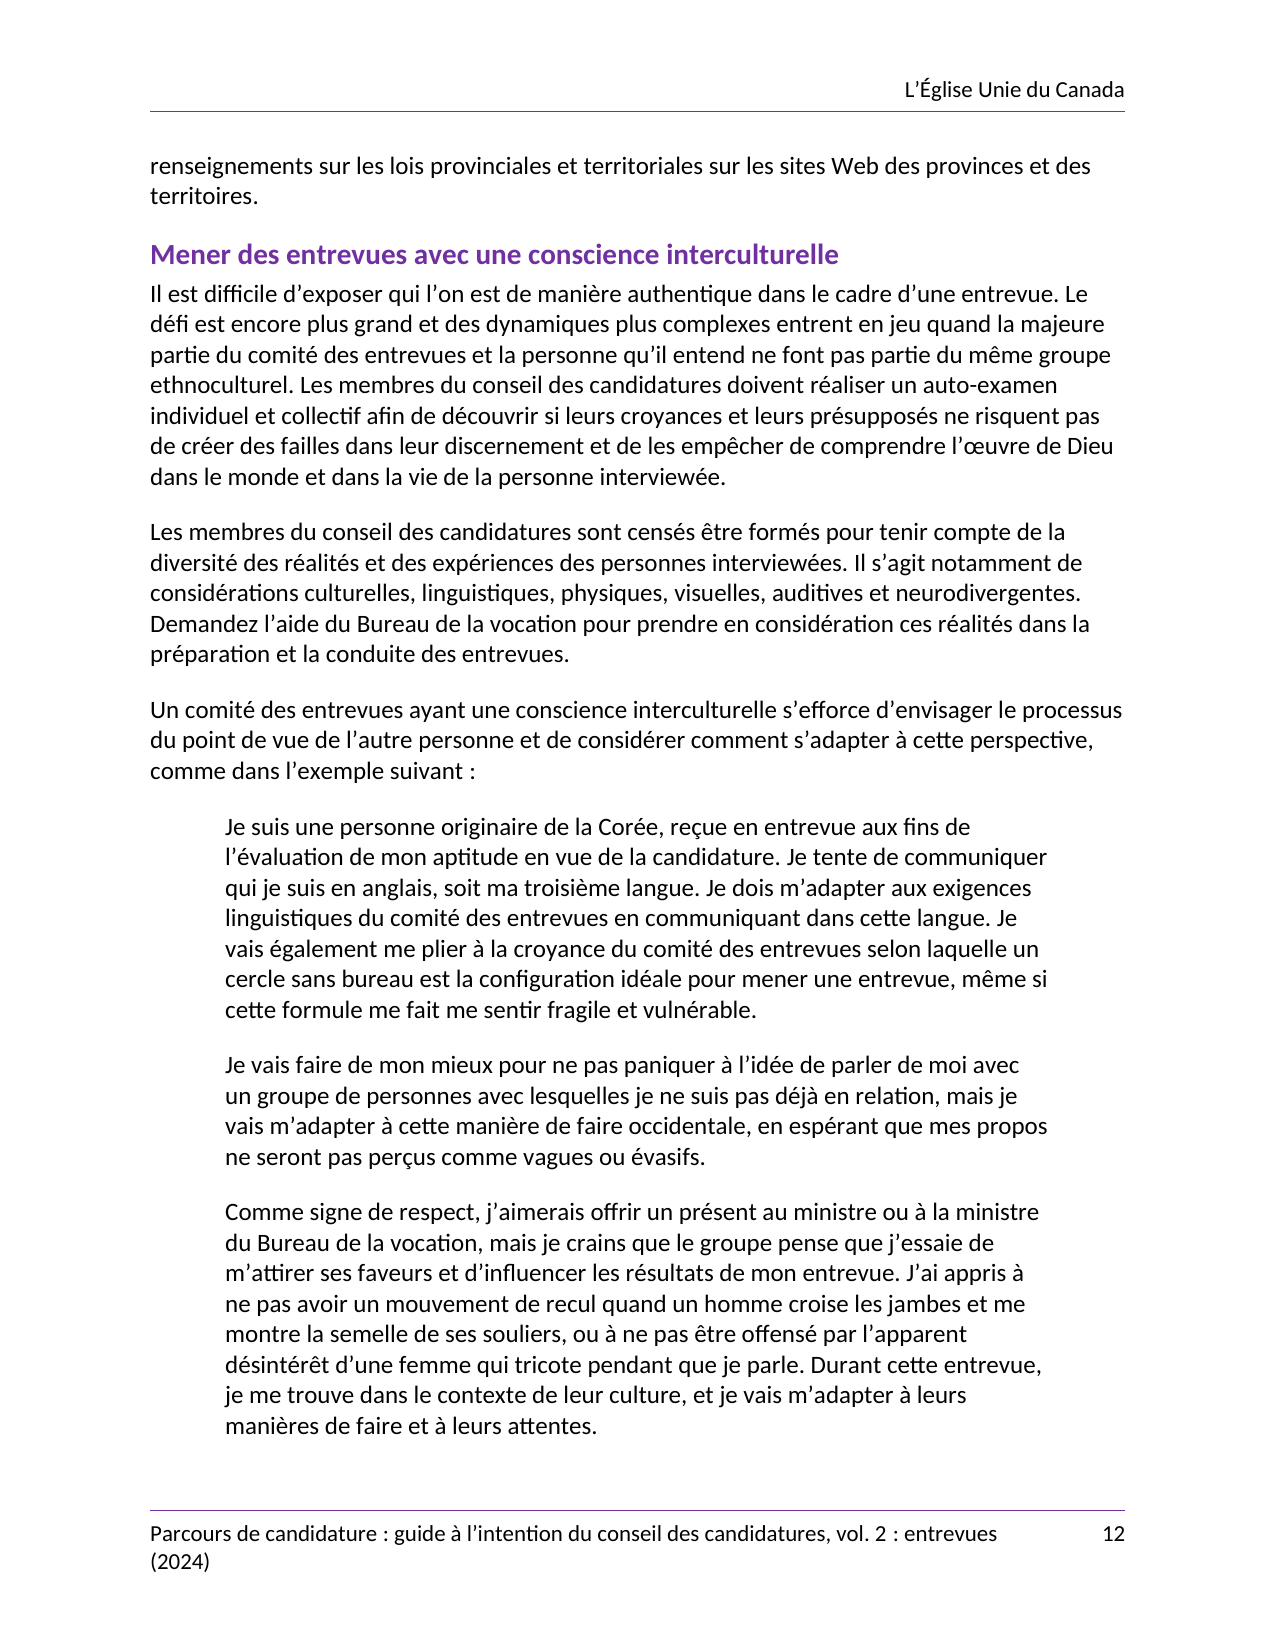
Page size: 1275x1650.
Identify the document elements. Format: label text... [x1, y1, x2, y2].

text Je vais faire de mon mieux pour ne pas paniquer à l’idée de parler de moi avec un groupe de personnes avec lesquelles je ne suis pas déjà en relation, mais je vais m’adapter à cette manière de faire occidentale, en espérant que mes propos ne seront pas perçus comme vagues ou évasifs. [225, 1049, 1050, 1171]
text Il est difficile d’exposer qui l’on est de manière authentique dans le cadre d’une entrevue. Le défi est encore plus grand et des dynamiques plus complexes entrent en jeu quand la majeure partie du comité des entrevues et la personne qu’il entend ne font pas partie du même groupe ethnoculturel. Les membres du conseil des candidatures doivent réaliser un auto-examen individuel et collectif afin de découvrir si leurs croyances et leurs présupposés ne risquent pas de créer des failles dans leur discernement et de les empêcher de comprendre l’œuvre de Dieu dans le monde et dans la vie de la personne interviewée. [150, 278, 1125, 492]
subtitle Mener des entrevues avec une conscience interculturelle [150, 236, 1125, 272]
text Je suis une personne originaire de la Corée, reçue en entrevue aux fins de l’évaluation de mon aptitude en vue de la candidature. Je tente de communiquer qui je suis en anglais, soit ma troisième langue. Je dois m’adapter aux exigences linguistiques du comité des entrevues en communiquant dans cette langue. Je vais également me plier à la croyance du comité des entrevues selon laquelle un cercle sans bureau est la configuration idéale pour mener une entrevue, même si cette formule me fait me sentir fragile et vulnérable. [225, 811, 1050, 1024]
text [150, 150, 1125, 211]
text Les membres du conseil des candidatures sont censés être formés pour tenir compte de la diversité des réalités et des expériences des personnes interviewées. Il s’agit notamment de considérations culturelles, linguistiques, physiques, visuelles, auditives et neurodivergentes. Demandez l’aide du Bureau de la vocation pour prendre en considération ces réalités dans la préparation et la conduite des entrevues. [150, 517, 1125, 669]
text Un comité des entrevues ayant une conscience interculturelle s’efforce d’envisager le processus du point de vue de l’autre personne et de considérer comment s’adapter à cette perspective, comme dans l’exemple suivant : [150, 694, 1125, 786]
text Comme signe de respect, j’aimerais offrir un présent au ministre ou à la ministre du Bureau de la vocation, mais je crains que le groupe pense que j’essaie de m’attirer ses faveurs et d’influencer les résultats de mon entrevue. J’ai appris à ne pas avoir un mouvement de recul quand un homme croise les jambes et me montre la semelle de ses souliers, ou à ne pas être offensé par l’apparent désintérêt d’une femme qui tricote pendant que je parle. Durant cette entrevue, je me trouve dans le contexte de leur culture, et je vais m’adapter à leurs manières de faire et à leurs attentes. [225, 1196, 1050, 1441]
